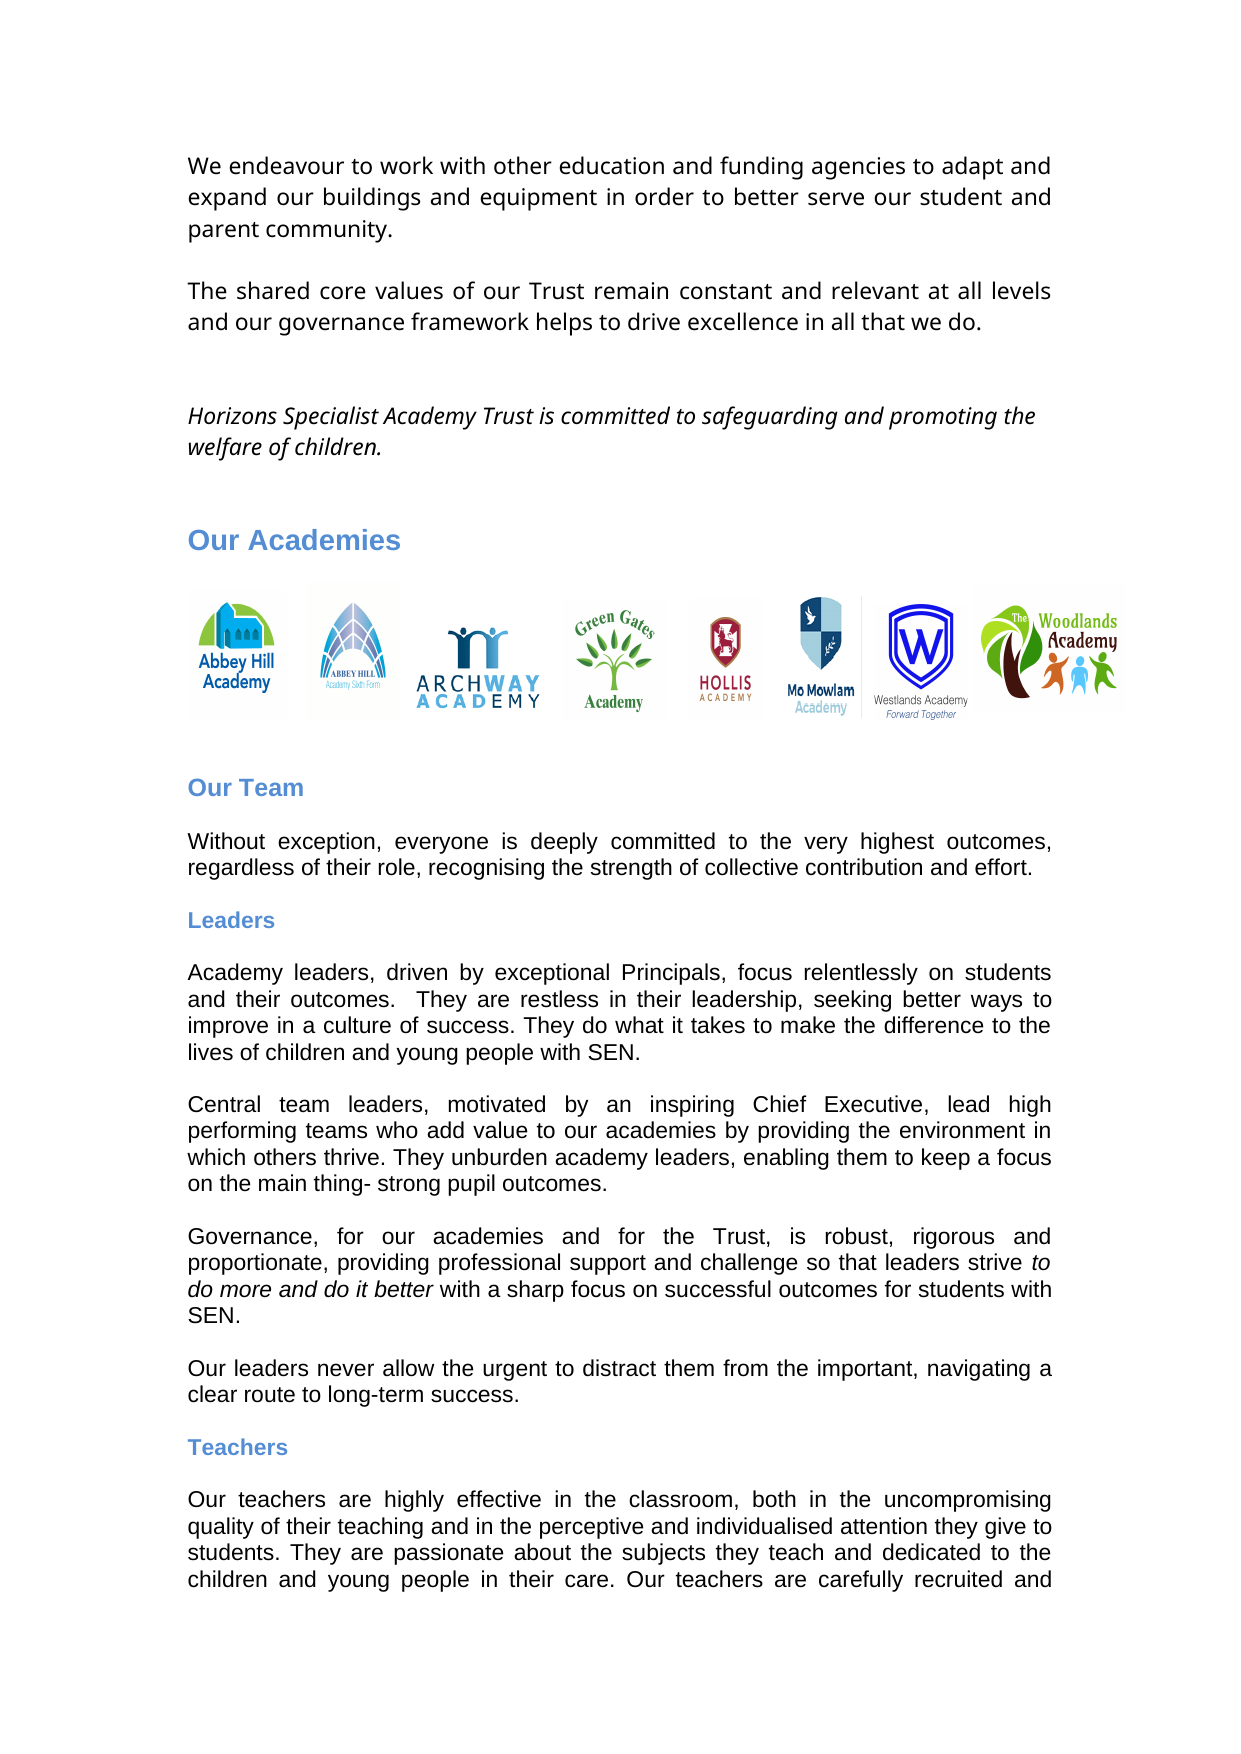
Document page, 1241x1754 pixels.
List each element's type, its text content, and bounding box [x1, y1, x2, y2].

text We endeavour to work with other education and funding agencies to adapt and expand our buildings and equipment in order to better serve our student and parent community. [187, 150, 1053, 244]
text The shared core values of our Trust remain constant and relevant at all levels and our governance framework helps to drive excellence in all that we do. [187, 275, 1053, 337]
text Teachers [187, 1434, 1053, 1460]
text Our leaders never allow the urgent to distract them from the important, navigating a clear route to long-term success. [187, 1355, 1053, 1407]
text Without exception, everyone is deeply committed to the very highest outcomes, regardless of their role, recognising the strength of collective contribution and effort. [187, 828, 1053, 880]
picture [688, 598, 763, 720]
text Central team leaders, motivated by an inspiring Chief Executive, lead high performing teams who add value to our academies by providing the environment in which others thrive. They unburden academy leaders, enabling them to keep a focus on the main thing- strong pupil outcomes. [187, 1091, 1053, 1197]
picture [305, 582, 401, 720]
text Horizons Specialist Academy Trust is committed to safeguarding and promoting the [187, 400, 1053, 431]
text Academy leaders, driven by exceptional Principals, focus relentlessly on students and their outcomes. They are restless in their leadership, seeking better ways to improve in a culture of success. They do what it takes to make the difference to the lives of children and young people with SEN. [187, 959, 1053, 1065]
text Our Academies [187, 522, 1053, 556]
text Our Team [187, 772, 1053, 801]
picture [561, 599, 670, 720]
picture [407, 616, 549, 720]
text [187, 1486, 1053, 1592]
text Governance, for our academies and for the Trust, is robust, rigorous and proportionate, providing professional support and challenge so that leaders strive to do more and do it better with a sharp focus on successful outcomes for students with SEN. [187, 1223, 1053, 1328]
picture [874, 604, 968, 720]
picture [781, 596, 862, 720]
text welfare of children. [187, 431, 1053, 462]
picture [187, 590, 287, 720]
text Leaders [187, 907, 1053, 933]
